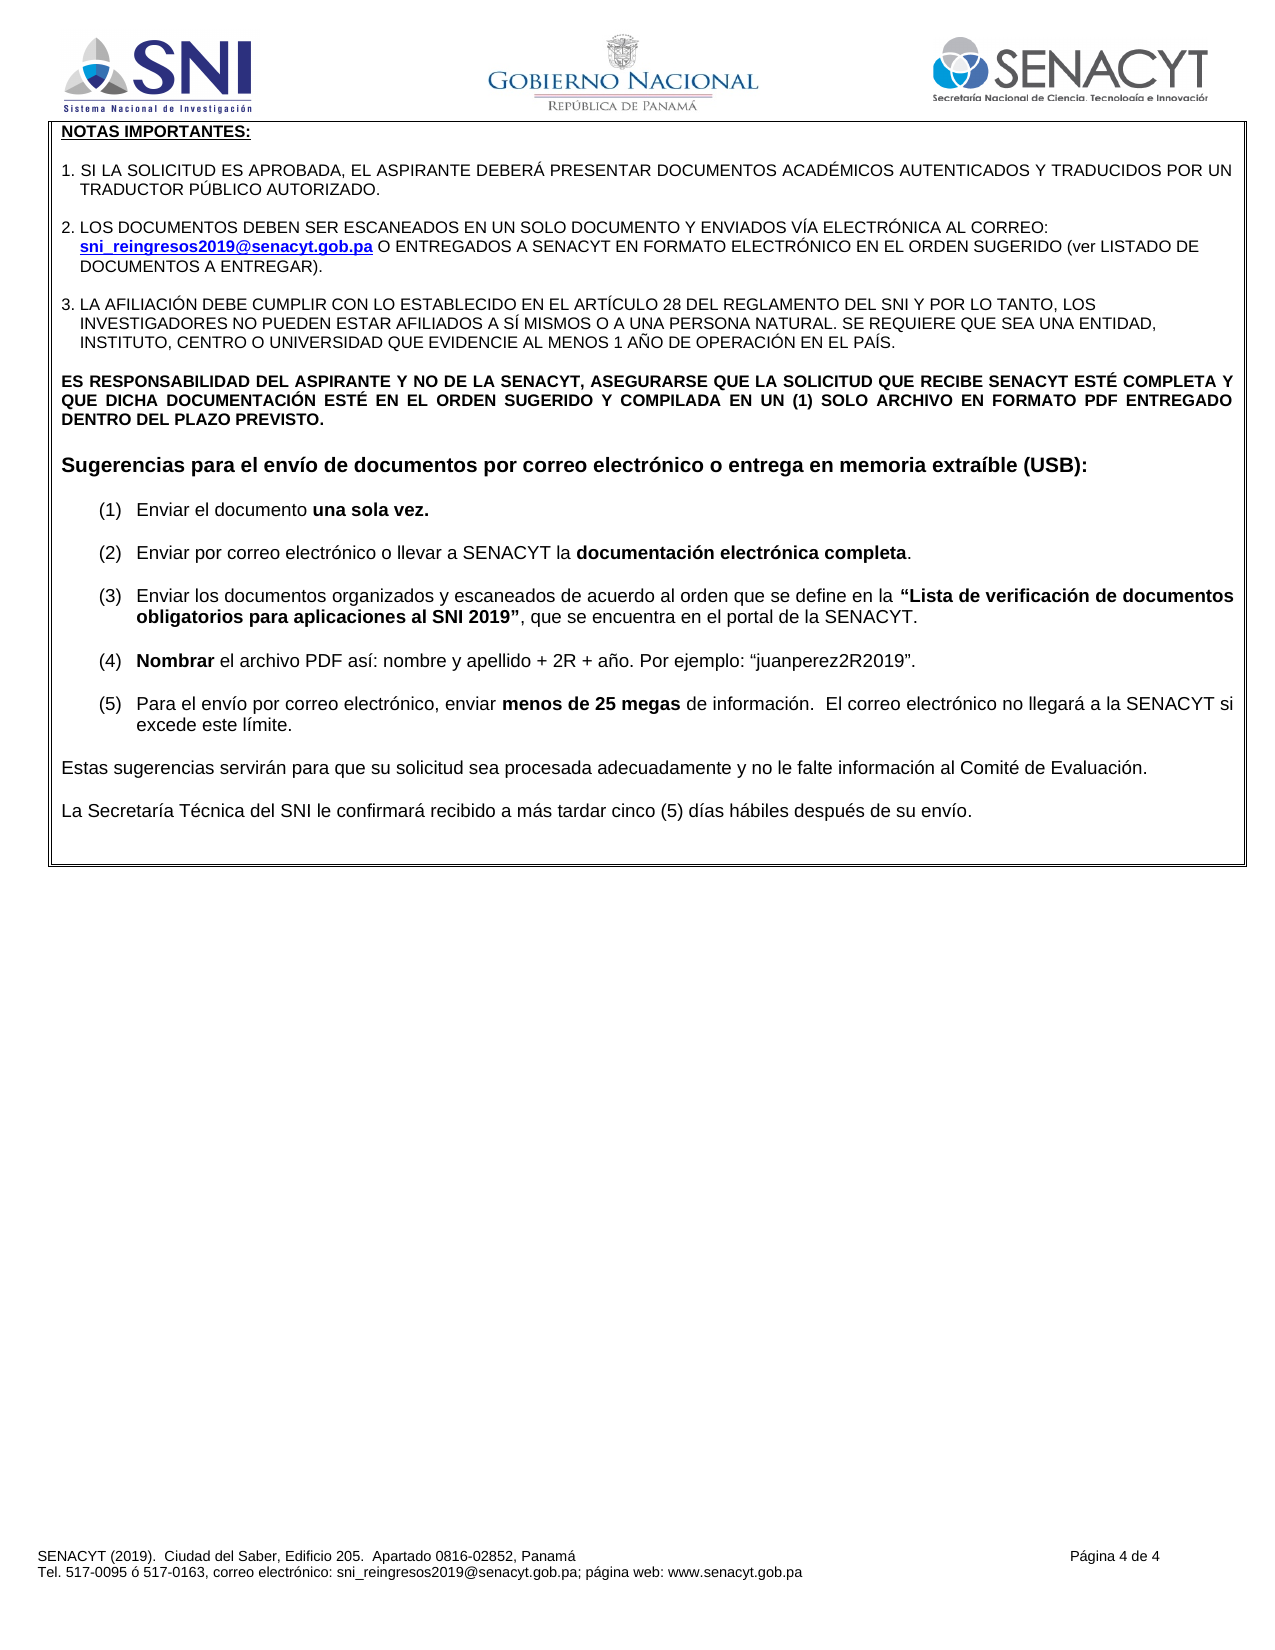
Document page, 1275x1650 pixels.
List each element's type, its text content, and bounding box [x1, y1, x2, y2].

picture [932, 37, 1208, 100]
table_cell NOTAS IMPORTANTES: 1. SI LA SOLICITUD ES APROBADA, EL ASPIRANTE DEBERÁ PRESENTAR DOCUMENTOS ACADÉMICOS AUTENTICADOS Y TRADUCIDOS POR UN TRADUCTOR PÚBLICO AUTORIZADO. 2. LOS DOCUMENTOS DEBEN SER ESCANEADOS EN UN SOLO DOCUMENTO Y ENVIADOS VÍA ELECTRÓNICA AL CORREO: sni_reingresos2019@senacyt.gob.pa O ENTREGADOS A SENACYT EN FORMATO ELECTRÓNICO EN EL ORDEN SUGERIDO (ver LISTADO DE DOCUMENTOS A ENTREGAR). 3. LA AFILIACIÓN DEBE CUMPLIR CON LO ESTABLECIDO EN EL ARTÍCULO 28 DEL REGLAMENTO DEL SNI Y POR LO TANTO, LOS INVESTIGADORES NO PUEDEN ESTAR AFILIADOS A SÍ MISMOS O A UNA PERSONA NATURAL. SE REQUIERE QUE SEA UNA ENTIDAD, INSTITUTO, CENTRO O UNIVERSIDAD QUE EVIDENCIE AL MENOS 1 AÑO DE OPERACIÓN EN EL PAÍS. ES RESPONSABILIDAD DEL ASPIRANTE Y NO DE LA SENACYT, ASEGURARSE QUE LA SOLICITUD QUE RECIBE SENACYT ESTÉ COMPLETA Y QUE DICHA DOCUMENTACIÓN ESTÉ EN EL ORDEN SUGERIDO Y COMPILADA EN UN (1) SOLO ARCHIVO EN FORMATO PDF ENTREGADO DENTRO DEL PLAZO PREVISTO. Sugerencias para el envío de documentos por correo electrónico o entrega en memoria extraíble (USB): Enviar el documento una sola vez. Enviar por correo electrónico o llevar a SENACYT la documentación electrónica completa. Enviar los documentos organizados y escaneados de acuerdo al orden que se define en la “Lista de verificación de documentos obligatorios para aplicaciones al SNI 2019”, que se encuentra en el portal de la SENACYT. Nombrar el archivo PDF así: nombre y apellido + 2R + año. Por ejemplo: “juanperez2R2019”. Para el envío por correo electrónico, enviar menos de 25 megas de información. El correo electrónico no llegará a la SENACYT si excede este límite. Estas sugerencias servirán para que su solicitud sea procesada adecuadamente y no le falte información al Comité de Evaluación. La Secretaría Técnica del SNI le confirmará recibido a más tardar cinco (5) días hábiles después de su envío. [52, 122, 1244, 864]
picture [477, 29, 767, 120]
picture [59, 29, 260, 117]
